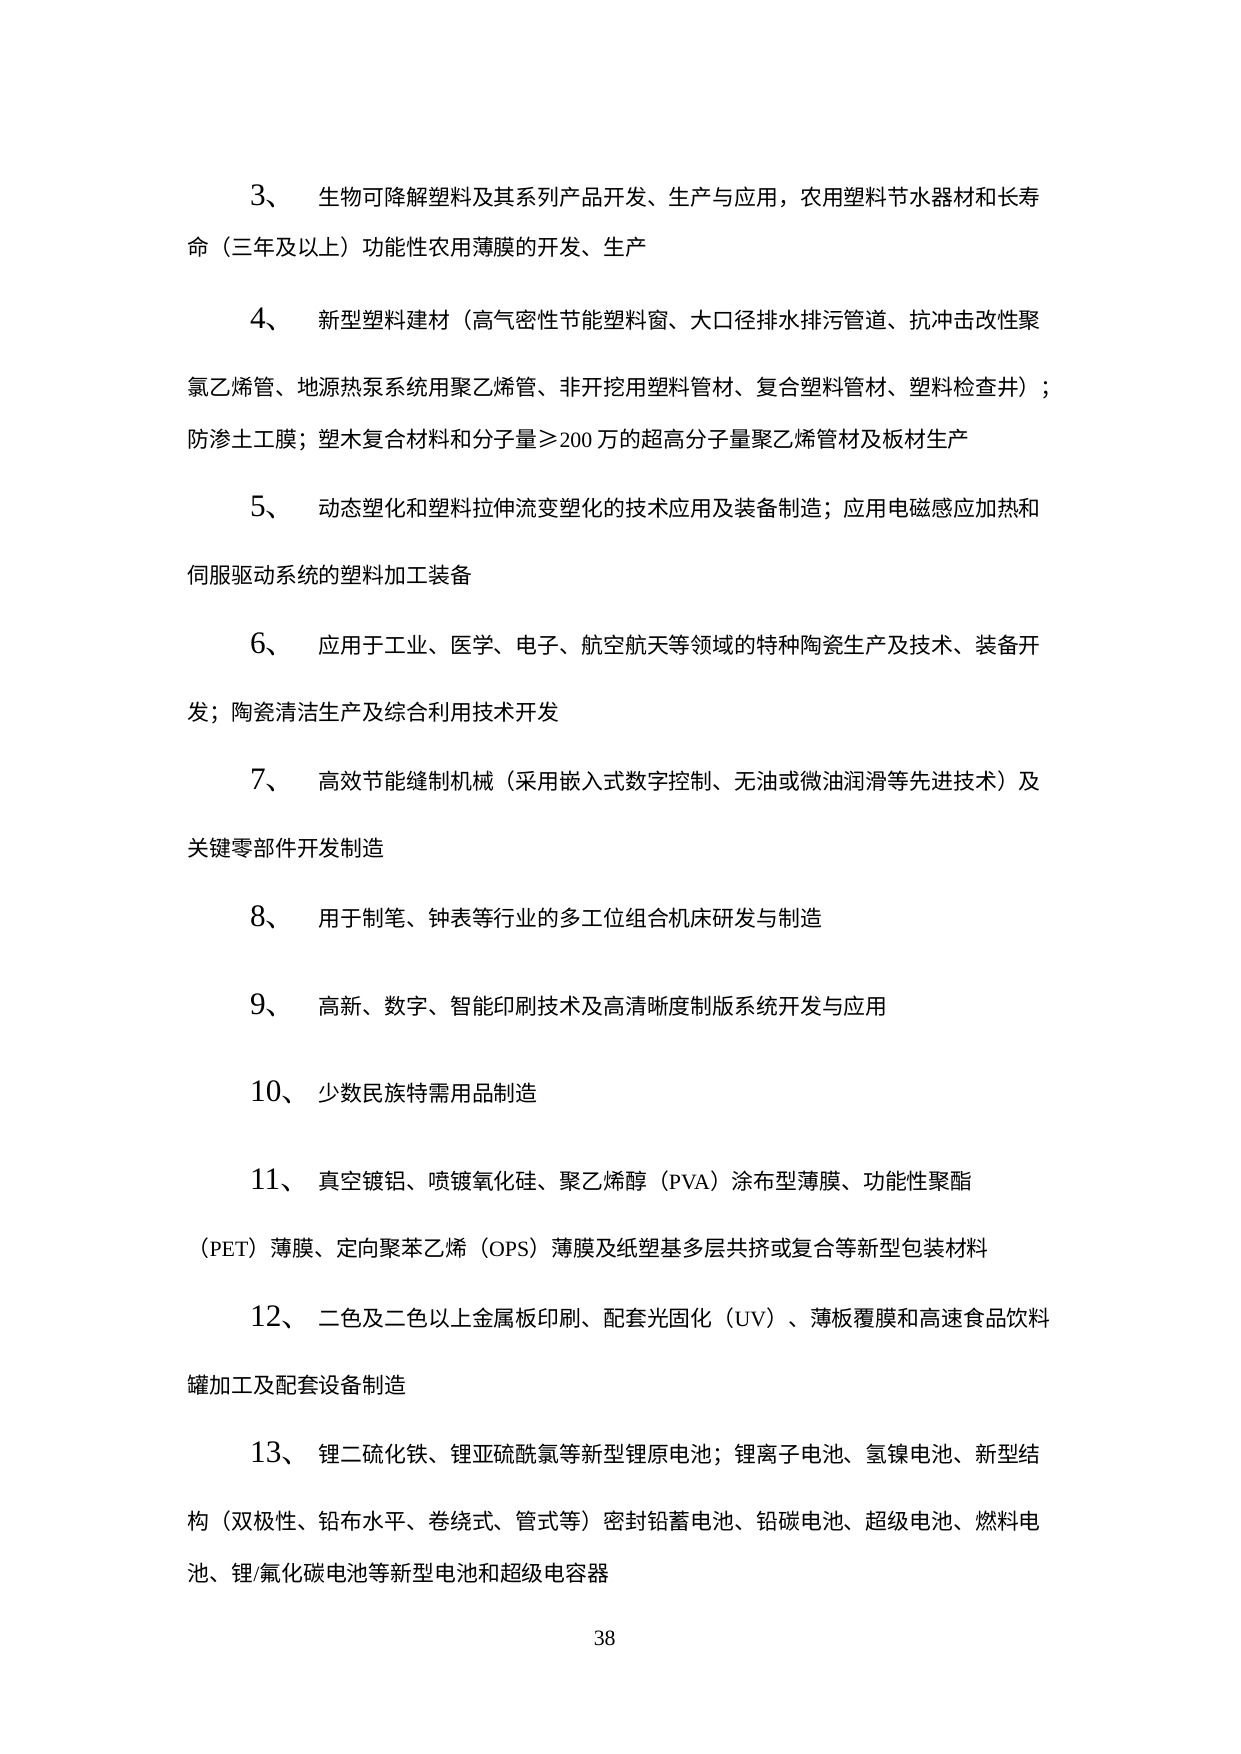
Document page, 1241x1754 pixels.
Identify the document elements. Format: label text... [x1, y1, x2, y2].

list 用于制笔、钟表等行业的多工位组合机床研发与制造 [187, 883, 1052, 948]
list 应用于工业、医学、电子、航空航天等领域的特种陶瓷生产及技术、装备开发；陶瓷清洁生产及综合利用技术开发 [187, 609, 1052, 727]
list 新型塑料建材（高气密性节能塑料窗、大口径排水排污管道、抗冲击改性聚氯乙烯管、地源热泵系统用聚乙烯管、非开挖用塑料管材、复合塑料管材、塑料检查井）；防渗土工膜；塑木复合材料和分子量≥200 万的超高分子量聚乙烯管材及板材生产 [187, 285, 1052, 454]
list 真空镀铝、喷镀氧化硅、聚乙烯醇（PVA）涂布型薄膜、功能性聚酯（PET）薄膜、定向聚苯乙烯（OPS）薄膜及纸塑基多层共挤或复合等新型包装材料 [187, 1146, 1052, 1263]
list 高效节能缝制机械（采用嵌入式数字控制、无油或微油润滑等先进技术）及关键零部件开发制造 [187, 746, 1052, 863]
list 生物可降解塑料及其系列产品开发、生产与应用，农用塑料节水器材和长寿命（三年及以上）功能性农用薄膜的开发、生产 [187, 162, 1052, 262]
list 锂二硫化铁、锂亚硫酰氯等新型锂原电池；锂离子电池、氢镍电池、新型结构（双极性、铅布水平、卷绕式、管式等）密封铅蓄电池、铅碳电池、超级电池、燃料电池、锂/氟化碳电池等新型电池和超级电容器 [187, 1419, 1052, 1588]
list 二色及二色以上金属板印刷、配套光固化（UV）、薄板覆膜和高速食品饮料罐加工及配套设备制造 [187, 1282, 1052, 1400]
list 少数民族特需用品制造 [187, 1058, 1052, 1123]
list 动态塑化和塑料拉伸流变塑化的技术应用及装备制造；应用电磁感应加热和伺服驱动系统的塑料加工装备 [187, 473, 1052, 590]
list 高新、数字、智能印刷技术及高清晰度制版系统开发与应用 [187, 971, 1052, 1036]
